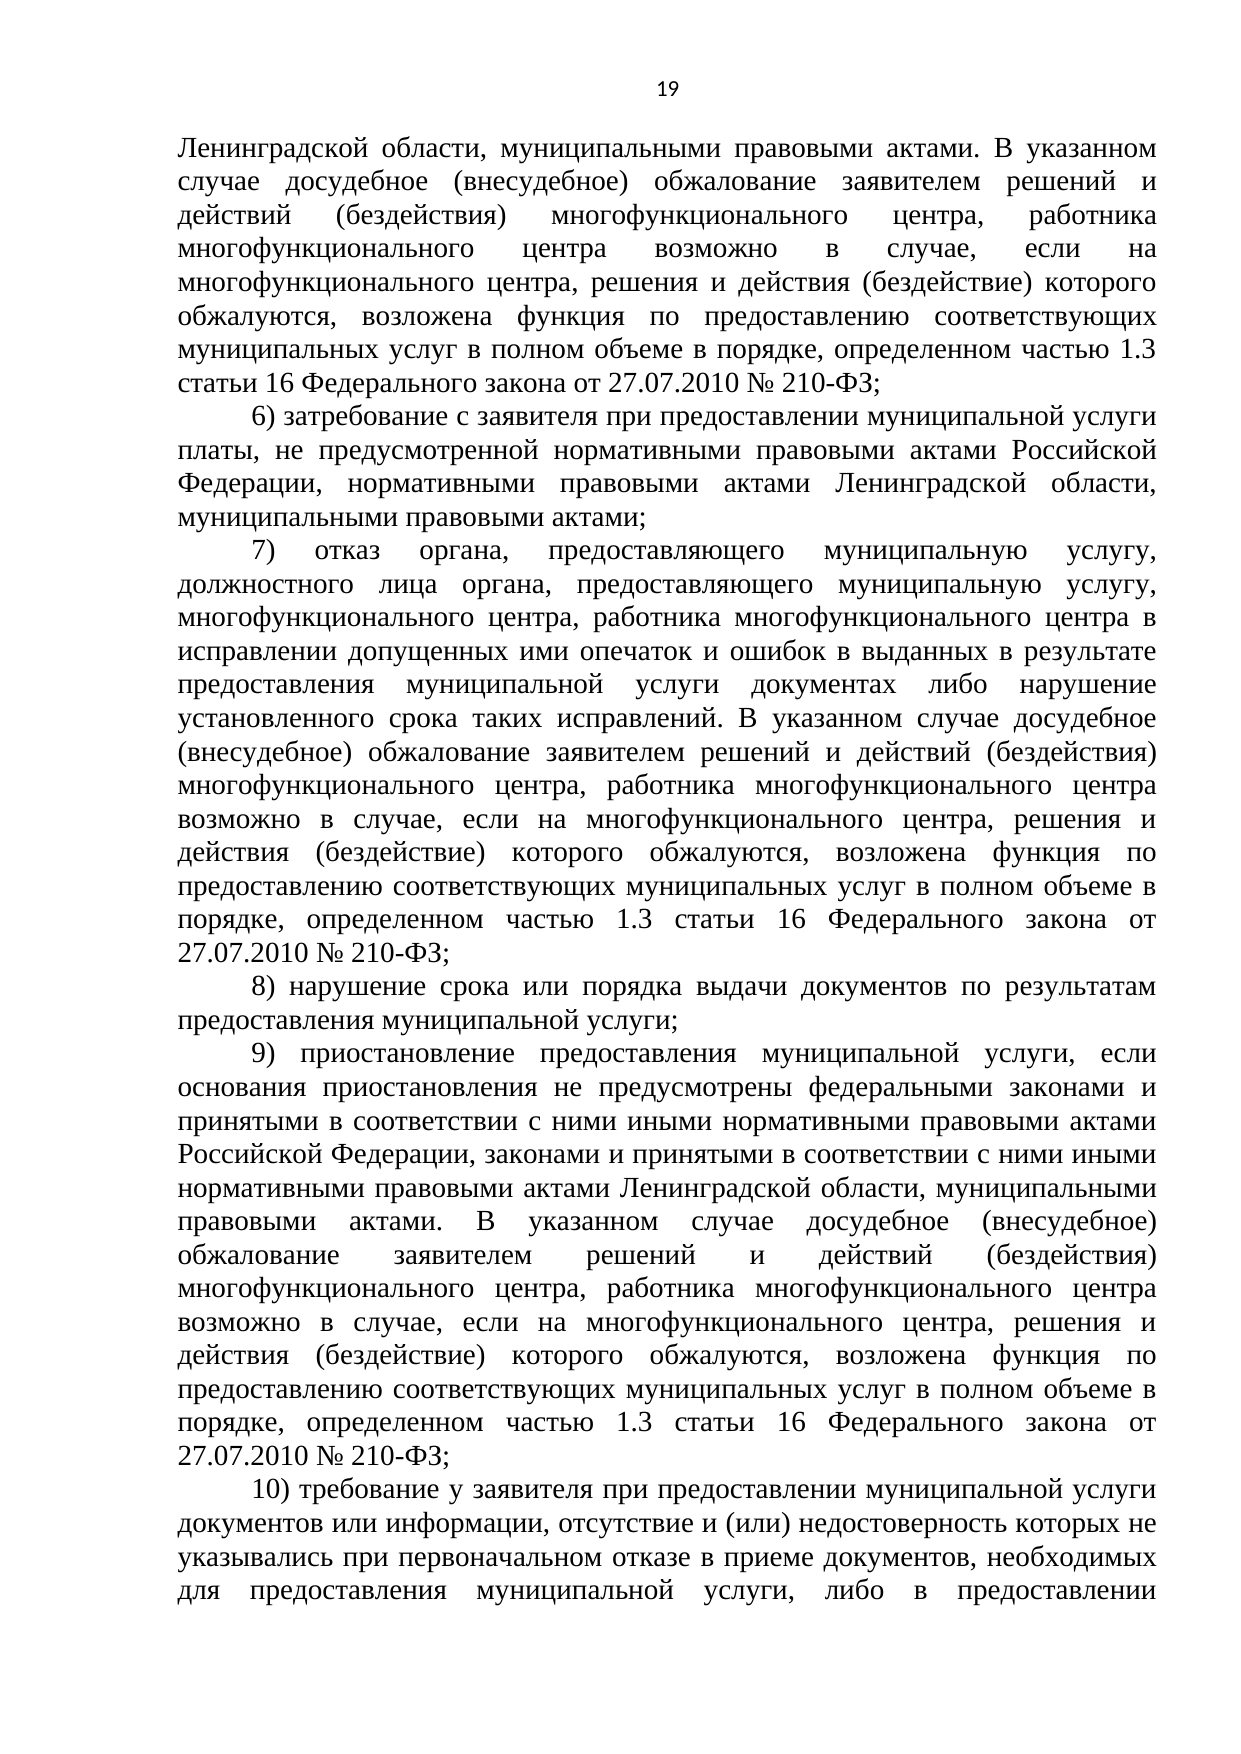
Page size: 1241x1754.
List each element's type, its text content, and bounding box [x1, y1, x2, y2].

text 7) отказ органа, предоставляющего муниципальную услугу, должностного лица органа, предоставляющего муниципальную услугу, многофункционального центра, работника многофункционального центра в исправлении допущенных ими опечаток и ошибок в выданных в результате предоставления муниципальной услуги документах либо нарушение установленного срока таких исправлений. В указанном случае досудебное (внесудебное) обжалование заявителем решений и действий (бездействия) многофункционального центра, работника многофункционального центра возможно в случае, если на многофункционального центра, решения и действия (бездействие) которого обжалуются, возложена функция по предоставлению соответствующих муниципальных услуг в полном объеме в порядке, определенном частью 1.3 статьи 16 Федерального закона от 27.07.2010 № 210-ФЗ; [177, 532, 1157, 968]
text 8) нарушение срока или порядка выдачи документов по результатам предоставления муниципальной услуги; [177, 968, 1157, 1036]
text 9) приостановление предоставления муниципальной услуги, если основания приостановления не предусмотрены федеральными законами и принятыми в соответствии с ними иными нормативными правовыми актами Российской Федерации, законами и принятыми в соответствии с ними иными нормативными правовыми актами Ленинградской области, муниципальными правовыми актами. В указанном случае досудебное (внесудебное) обжалование заявителем решений и действий (бездействия) многофункционального центра, работника многофункционального центра возможно в случае, если на многофункционального центра, решения и действия (бездействие) которого обжалуются, возложена функция по предоставлению соответствующих муниципальных услуг в полном объеме в порядке, определенном частью 1.3 статьи 16 Федерального закона от 27.07.2010 № 210-ФЗ; [177, 1036, 1157, 1472]
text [177, 130, 1157, 398]
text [177, 1472, 1157, 1606]
text 6) затребование с заявителя при предоставлении муниципальной услуги платы, не предусмотренной нормативными правовыми актами Российской Федерации, нормативными правовыми актами Ленинградской области, муниципальными правовыми актами; [177, 398, 1157, 532]
